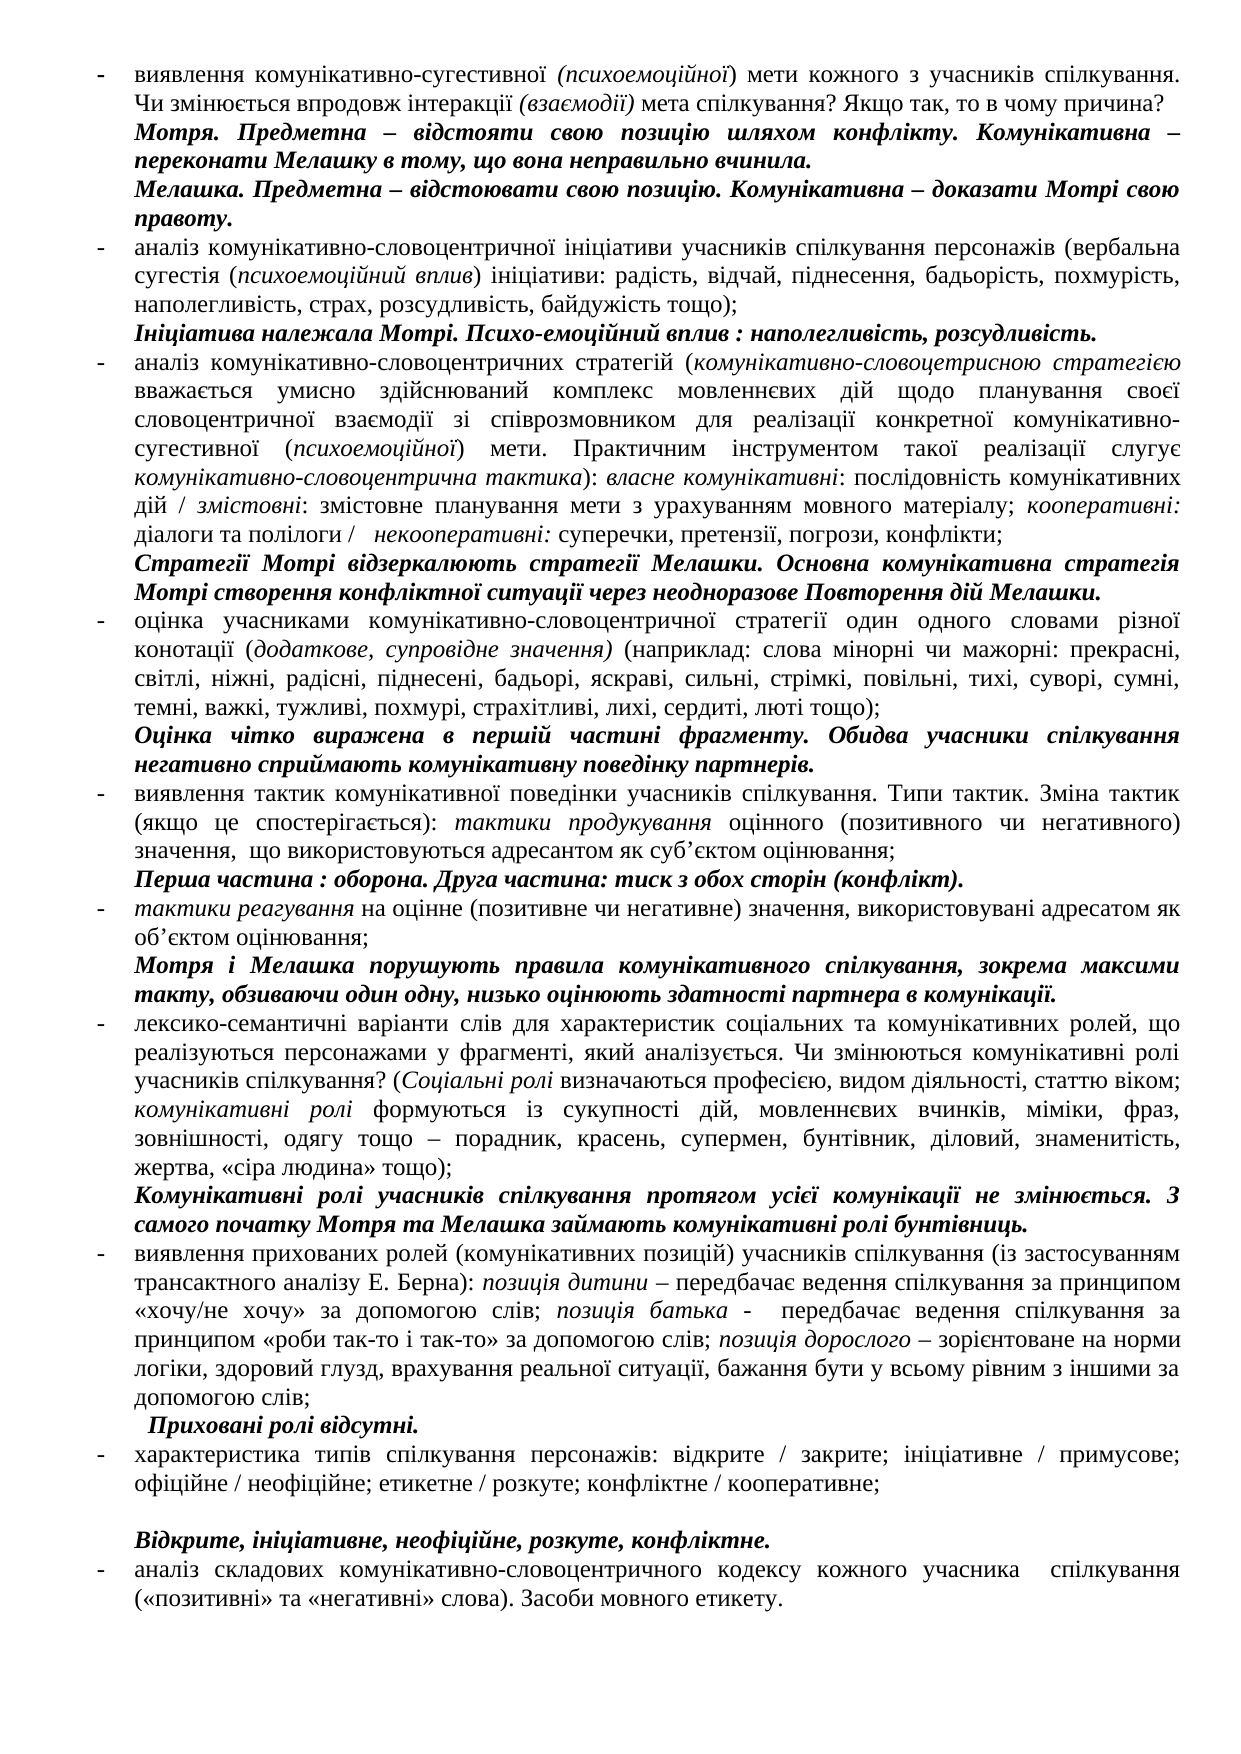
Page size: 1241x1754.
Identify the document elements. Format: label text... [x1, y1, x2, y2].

text Мелашка. Предметна – відстоювати свою позицію. Комунікативна – доказати Мотрі свою правоту. [134, 174, 1181, 232]
list виявлення комунікативно-сугестивної (психоемоційної) мети кожного з учасників спілкування. Чи змінюється впродовж інтеракції (взаємодії) мета спілкування? Якщо так, то в чому причина? [97, 59, 1181, 117]
text Стратегії Мотрі відзеркалюють стратегії Мелашки. Основна комунікативна стратегія Мотрі створення конфліктної ситуації через неодноразове Повторення дій Мелашки. [134, 548, 1181, 605]
list виявлення тактик комунікативної поведінки учасників спілкування. Типи тактик. Зміна тактик (якщо це спостерігається): тактики продукування оцінного (позитивного чи негативного) значення, що використовуються адресантом як суб’єктом оцінювання; [97, 778, 1181, 864]
text Комунікативні ролі учасників спілкування протягом усієї комунікації не змінюється. З самого початку Мотря та Мелашка займають комунікативні ролі бунтівниць. [134, 1180, 1181, 1238]
text Відкрите, ініціативне, неофіційне, розкуте, конфліктне. [134, 1525, 1181, 1554]
text Оцінка чітко виражена в першій частині фрагменту. Обидва учасники спілкування негативно сприймають комунікативну поведінку партнерів. [134, 720, 1181, 778]
list аналіз комунікативно-словоцентричної ініціативи учасників спілкування персонажів (вербальна сугестія (психоемоційний вплив) ініціативи: радість, відчай, піднесення, бадьорість, похмурість, наполегливість, страх, розсудливість, байдужість тощо); [97, 232, 1181, 318]
list аналіз складових комунікативно-словоцентричного кодексу кожного учасника спілкування («позитивні» та «негативні» слова). Засоби мовного етикету. [97, 1554, 1181, 1612]
list виявлення прихованих ролей (комунікативних позицій) учасників спілкування (із застосуванням трансактного аналізу Е. Берна): позиція дитини – передбачає ведення спілкування за принципом «хочу/не хочу» за допомогою слів; позиція батька - передбачає ведення спілкування за принципом «роби так-то і так-то» за допомогою слів; позиція дорослого – зорієнтоване на норми логіки, здоровий глузд, врахування реальної ситуації, бажання бути у всьому рівним з іншими за допомогою слів; [97, 1238, 1181, 1410]
text Мотря і Мелашка порушують правила комунікативного спілкування, зокрема максими такту, обзиваючи один одну, низько оцінюють здатності партнера в комунікації. [134, 950, 1181, 1008]
text Перша частина : оборона. Друга частина: тиск з обох сторін (конфлікт). [134, 864, 1181, 893]
list характеристика типів спілкування персонажів: відкрите / закрите; ініціативне / примусове; офіційне / неофіційне; етикетне / розкуте; конфліктне / кооперативне; [97, 1439, 1181, 1497]
list аналіз комунікативно-словоцентричних стратегій (комунікативно-словоцетрисною стратегією вважається умисно здійснюваний комплекс мовленнєвих дій щодо планування своєї словоцентричної взаємодії зі співрозмовником для реалізації конкретної комунікативно-сугестивної (психоемоційної) мети. Практичним інструментом такої реалізації слугує комунікативно-словоцентрична тактика): власне комунікативні: послідовність комунікативних дій / змістовні: змістовне планування мети з урахуванням мовного матеріалу; кооперативні: діалоги та полілоги / некооперативні: суперечки, претензії, погрози, конфлікти; [97, 347, 1181, 548]
list лексико-семантичні варіанти слів для характеристик соціальних та комунікативних ролей, що реалізуються персонажами у фрагменті, який аналізується. Чи змінюються комунікативні ролі учасників спілкування? (Соціальні ролі визначаються професією, видом діяльності, статтю віком; комунікативні ролі формуються із сукупності дій, мовленнєвих вчинків, міміки, фраз, зовнішності, одягу тощо – порадник, красень, супермен, бунтівник, діловий, знаменитість, жертва, «сіра людина» тощо); [97, 1008, 1181, 1180]
text Мотря. Предметна – відстояти свою позицію шляхом конфлікту. Комунікативна – переконати Мелашку в тому, що вона неправильно вчинила. [134, 117, 1181, 174]
text Ініціатива належала Мотрі. Психо-емоційний вплив : наполегливість, розсудливість. [134, 318, 1181, 347]
text Приховані ролі відсутні. [148, 1410, 1181, 1439]
list оцінка учасниками комунікативно-словоцентричної стратегії один одного словами різної конотації (додаткове, супровідне значення) (наприклад: слова мінорні чи мажорні: прекрасні, світлі, ніжні, радісні, піднесені, бадьорі, яскраві, сильні, стрімкі, повільні, тихі, суворі, сумні, темні, важкі, тужливі, похмурі, страхітливі, лихі, сердиті, люті тощо); [97, 605, 1181, 720]
list тактики реагування на оцінне (позитивне чи негативне) значення, використовувані адресатом як об’єктом оцінювання; [97, 893, 1181, 950]
